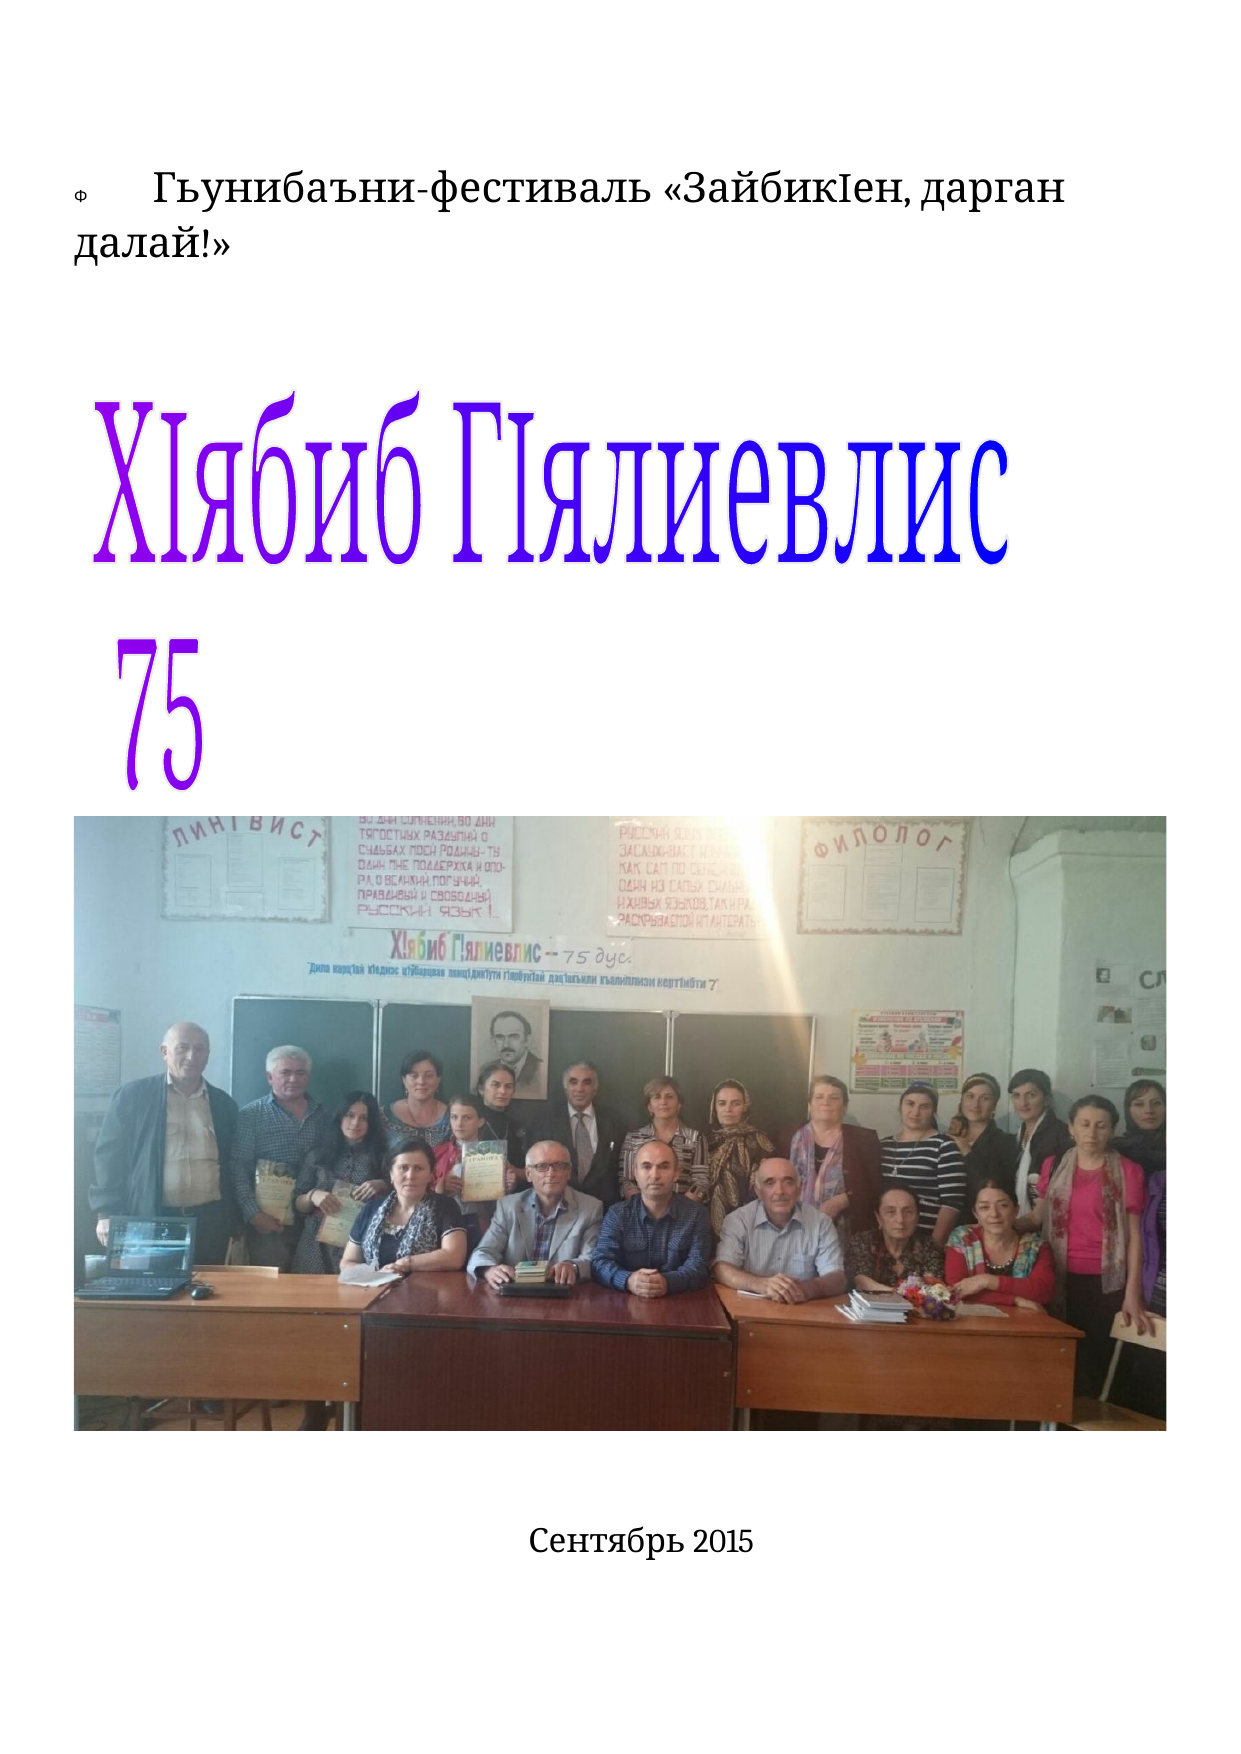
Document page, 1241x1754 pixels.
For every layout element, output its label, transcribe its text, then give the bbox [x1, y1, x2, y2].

picture [73, 816, 1167, 1431]
text Ф Гьунибаъни-фестиваль «ЗайбикIен, дарган далай!» [74, 165, 1181, 268]
text Сентябрь 2015 [74, 1522, 1181, 1560]
